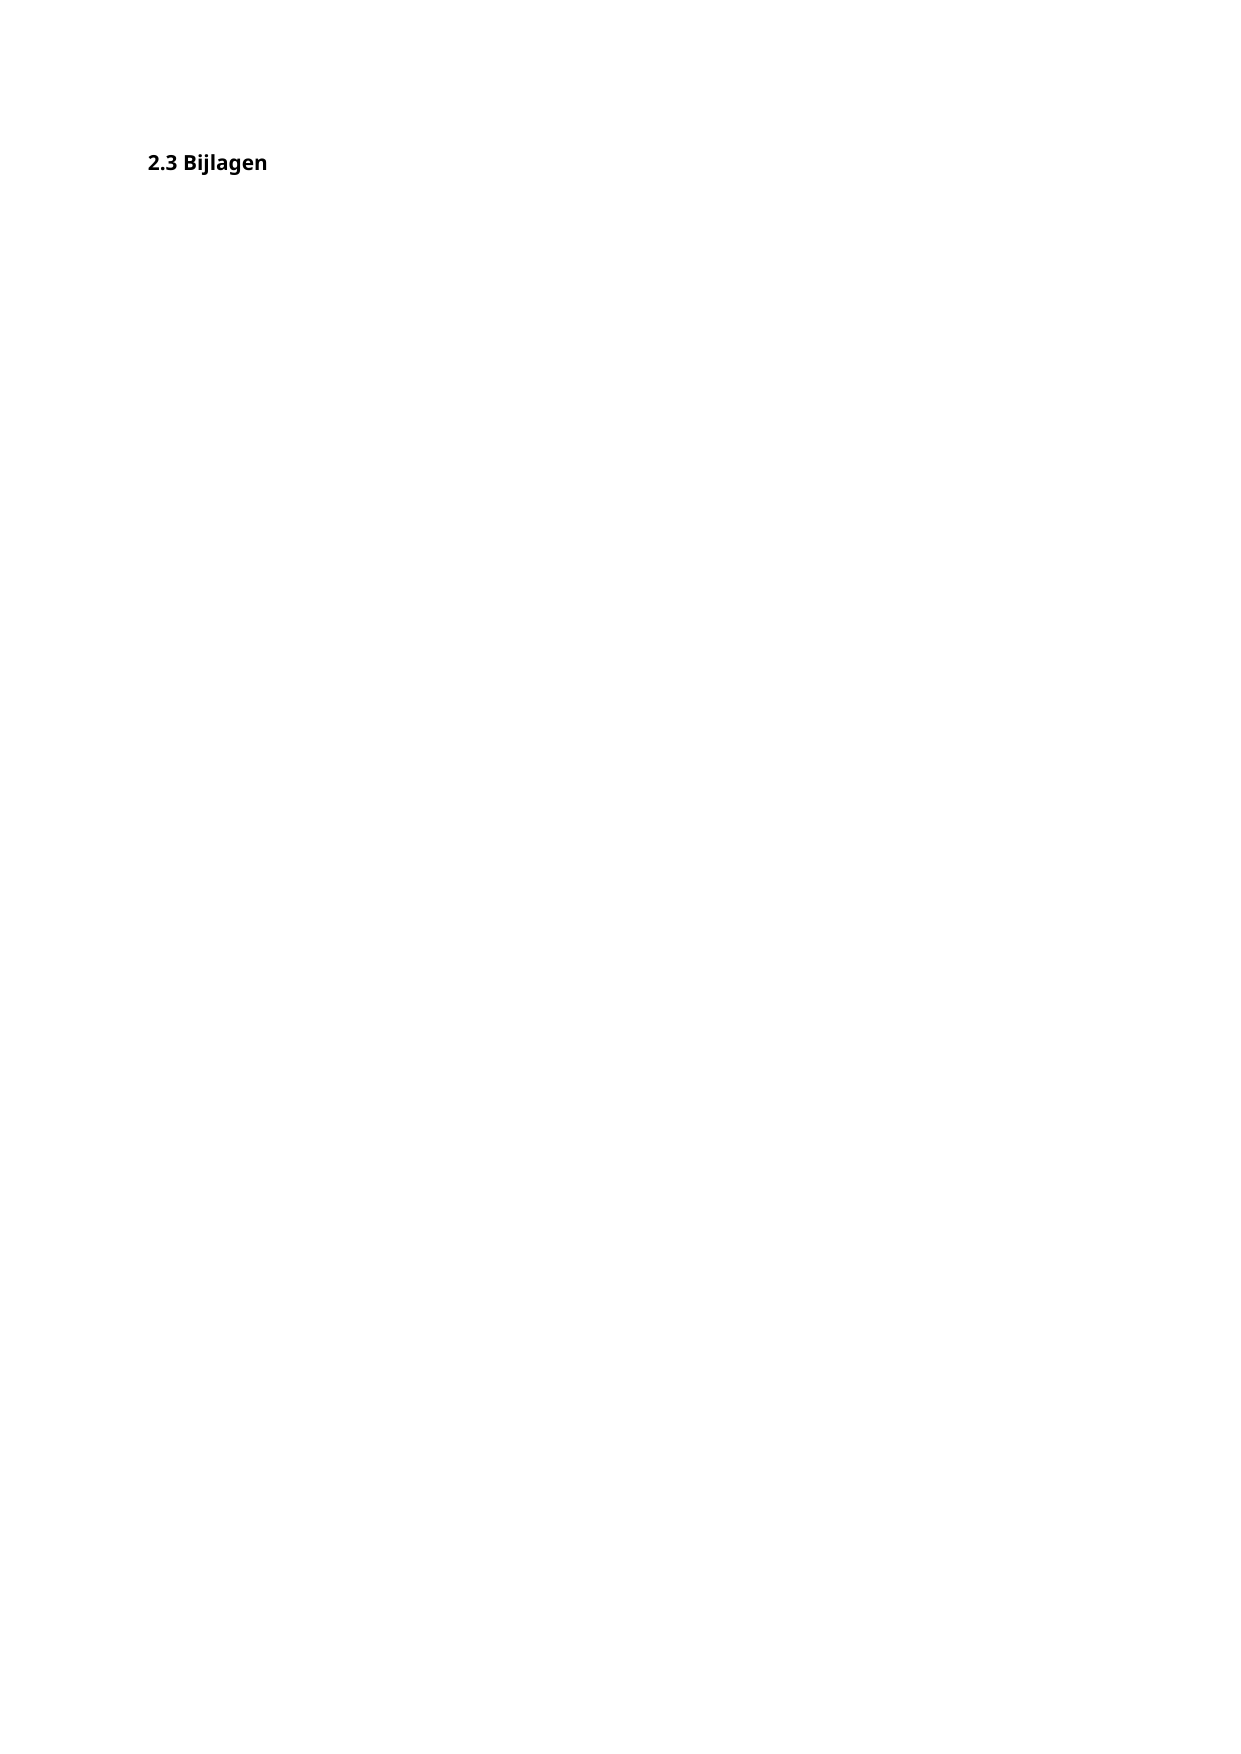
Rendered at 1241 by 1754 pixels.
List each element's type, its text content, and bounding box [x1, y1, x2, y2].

text 2.3 Bijlagen [148, 148, 1190, 176]
